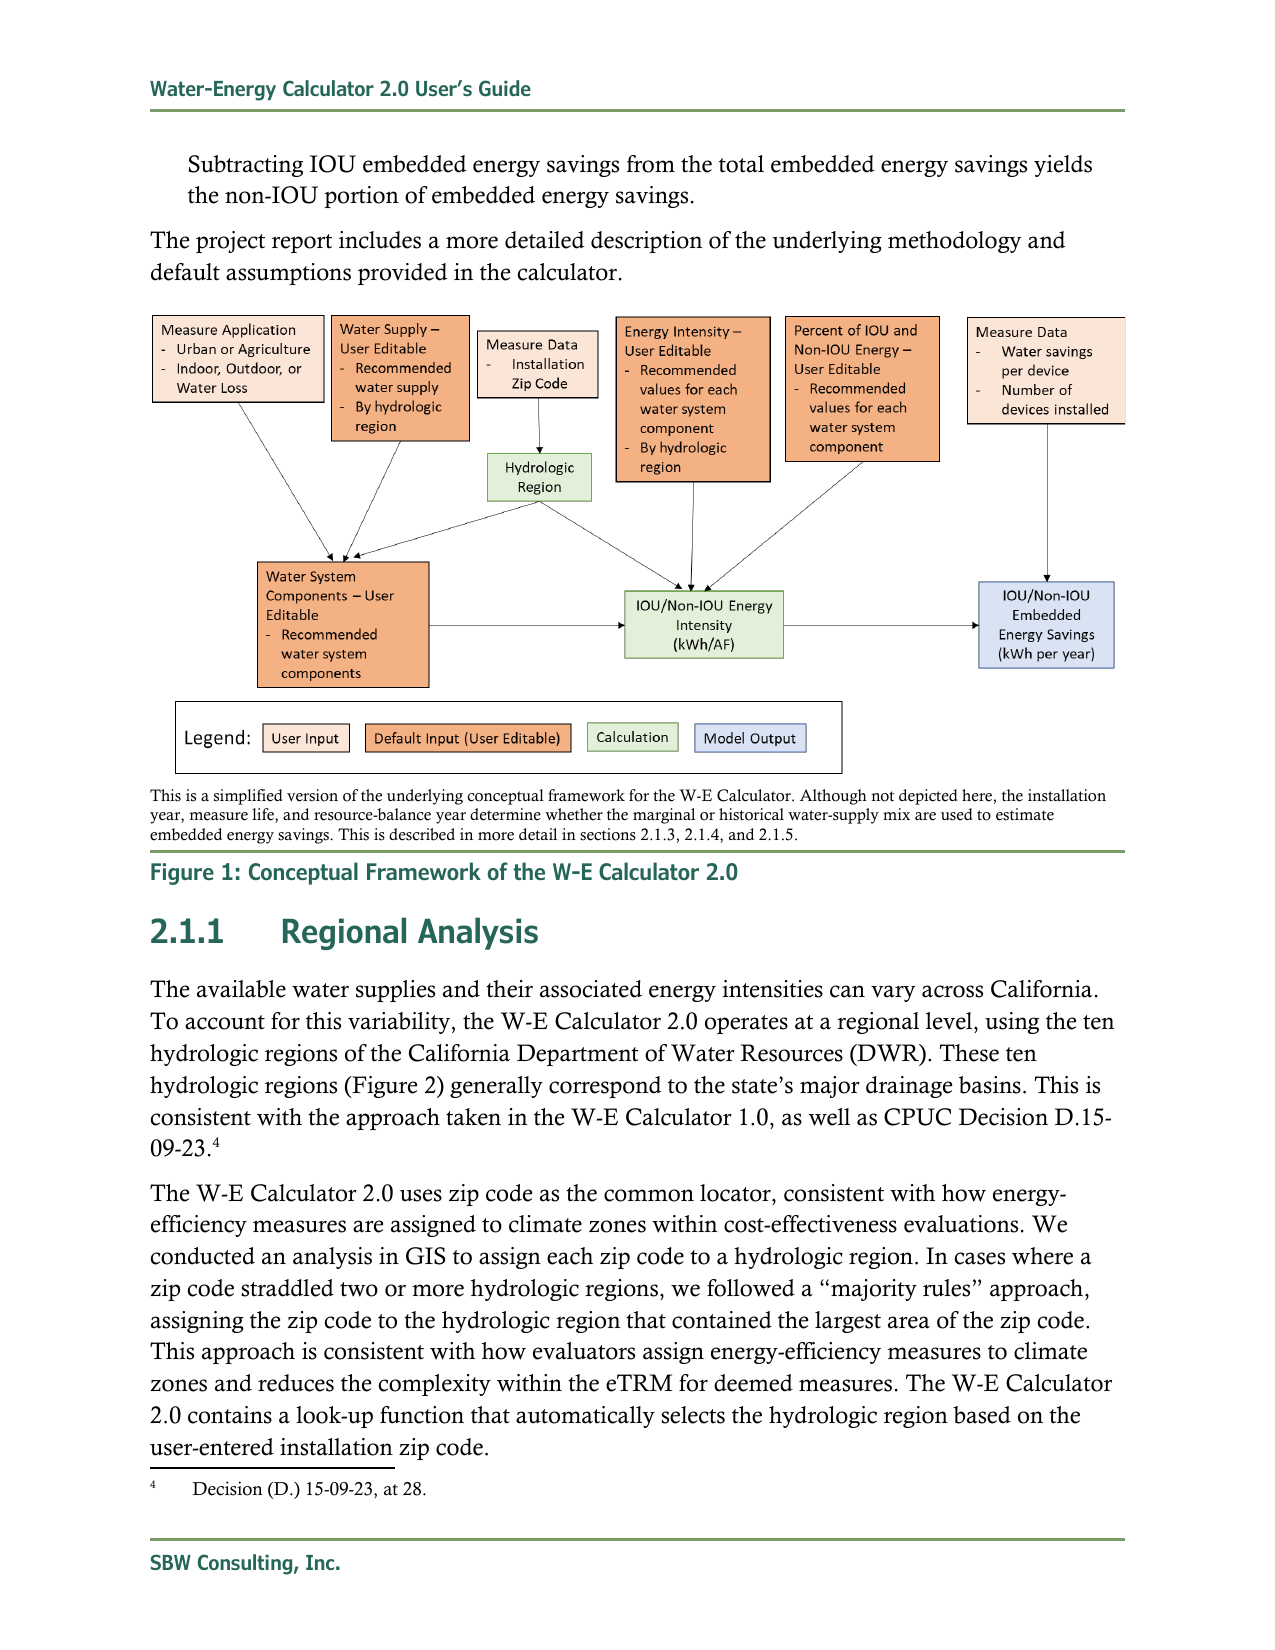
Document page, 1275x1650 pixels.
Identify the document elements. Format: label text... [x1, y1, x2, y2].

text This is a simplified version of the underlying conceptual framework for the W-E Calculator. Although not depicted here, the installation year, measure life, and resource-balance year determine whether the marginal or historical water-supply mix are used to estimate embedded energy savings. This is described in more detail in sections 2.1.3, 2.1.4, and 2.1.5. [150, 786, 1125, 844]
text Figure 1: Conceptual Framework of the W-E Calculator 2.0 [150, 853, 1125, 885]
text The W-E Calculator 2.0 uses zip code as the common locator, consistent with how energy-efficiency measures are assigned to climate zones within cost-effectiveness evaluations. We conducted an analysis in GIS to assign each zip code to a hydrologic region. In cases where a zip code straddled two or more hydrologic regions, we followed a “majority rules” approach, assigning the zip code to the hydrologic region that contained the largest area of the zip code. This approach is consistent with how evaluators assign energy-efficiency measures to climate zones and reduces the complexity within the eTRM for deemed measures. The W-E Calculator 2.0 contains a look-up function that automatically selects the hydrologic region based on the user-entered installation zip code. [150, 1179, 1125, 1461]
picture [150, 314, 1125, 774]
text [180, 150, 1125, 209]
text The project report includes a more detailed description of the underlying methodology and default assumptions provided in the calculator. [150, 226, 1125, 286]
text The available water supplies and their associated energy intensities can vary across California. To account for this variability, the W-E Calculator 2.0 operates at a regional level, using the ten hydrologic regions of the California Department of Water Resources (DWR). These ten hydrologic regions (Figure 2) generally correspond to the state’s major drainage basins. This is consistent with the approach taken in the W-E Calculator 1.0, as well as CPUC Decision D.15-09-23. [150, 976, 1125, 1162]
subtitle Regional Analysis [150, 910, 1125, 951]
